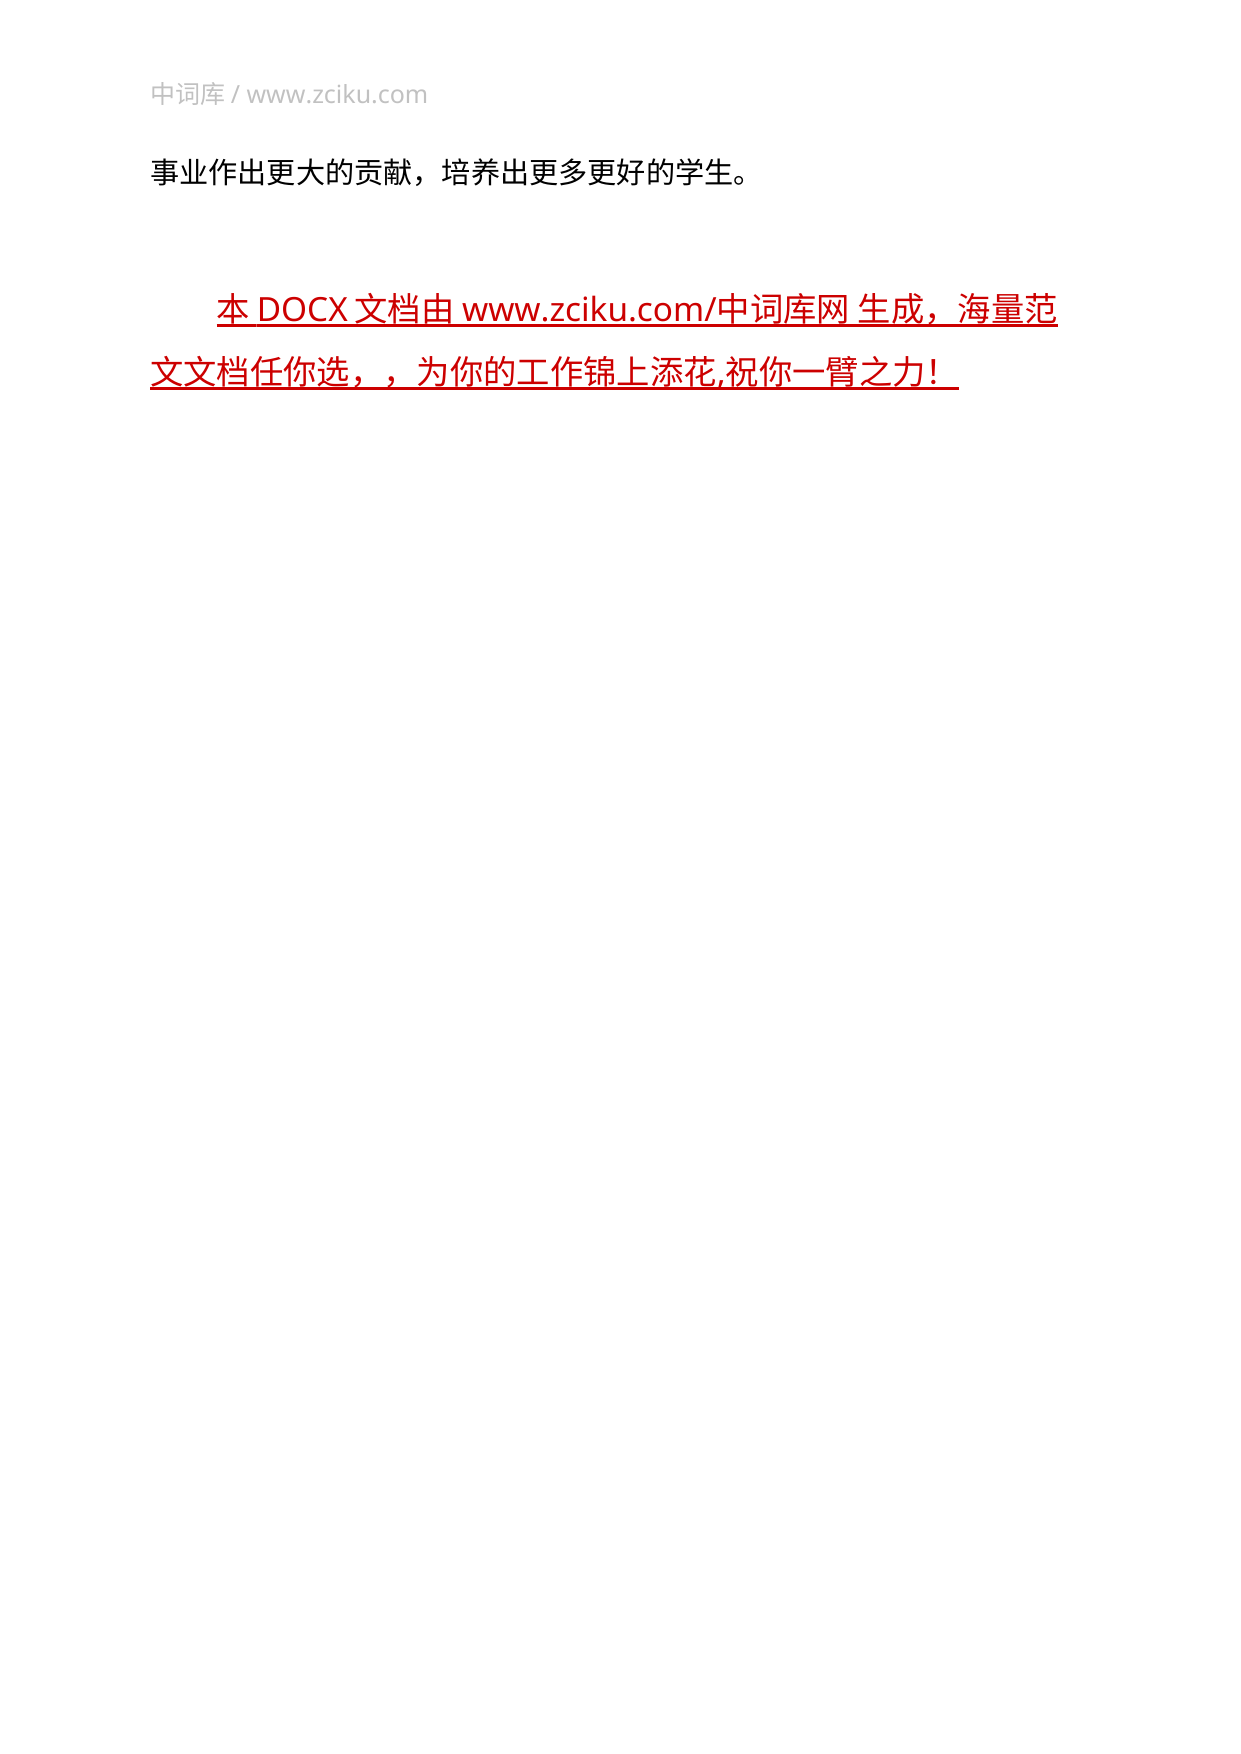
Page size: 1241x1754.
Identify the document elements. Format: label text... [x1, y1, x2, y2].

text 本DOCX文档由 www.zciku.com/中词库网 生成，海量范文文档任你选，，为你的工作锦上添花,祝你一臂之力！ [150, 283, 1090, 394]
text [150, 150, 1090, 192]
